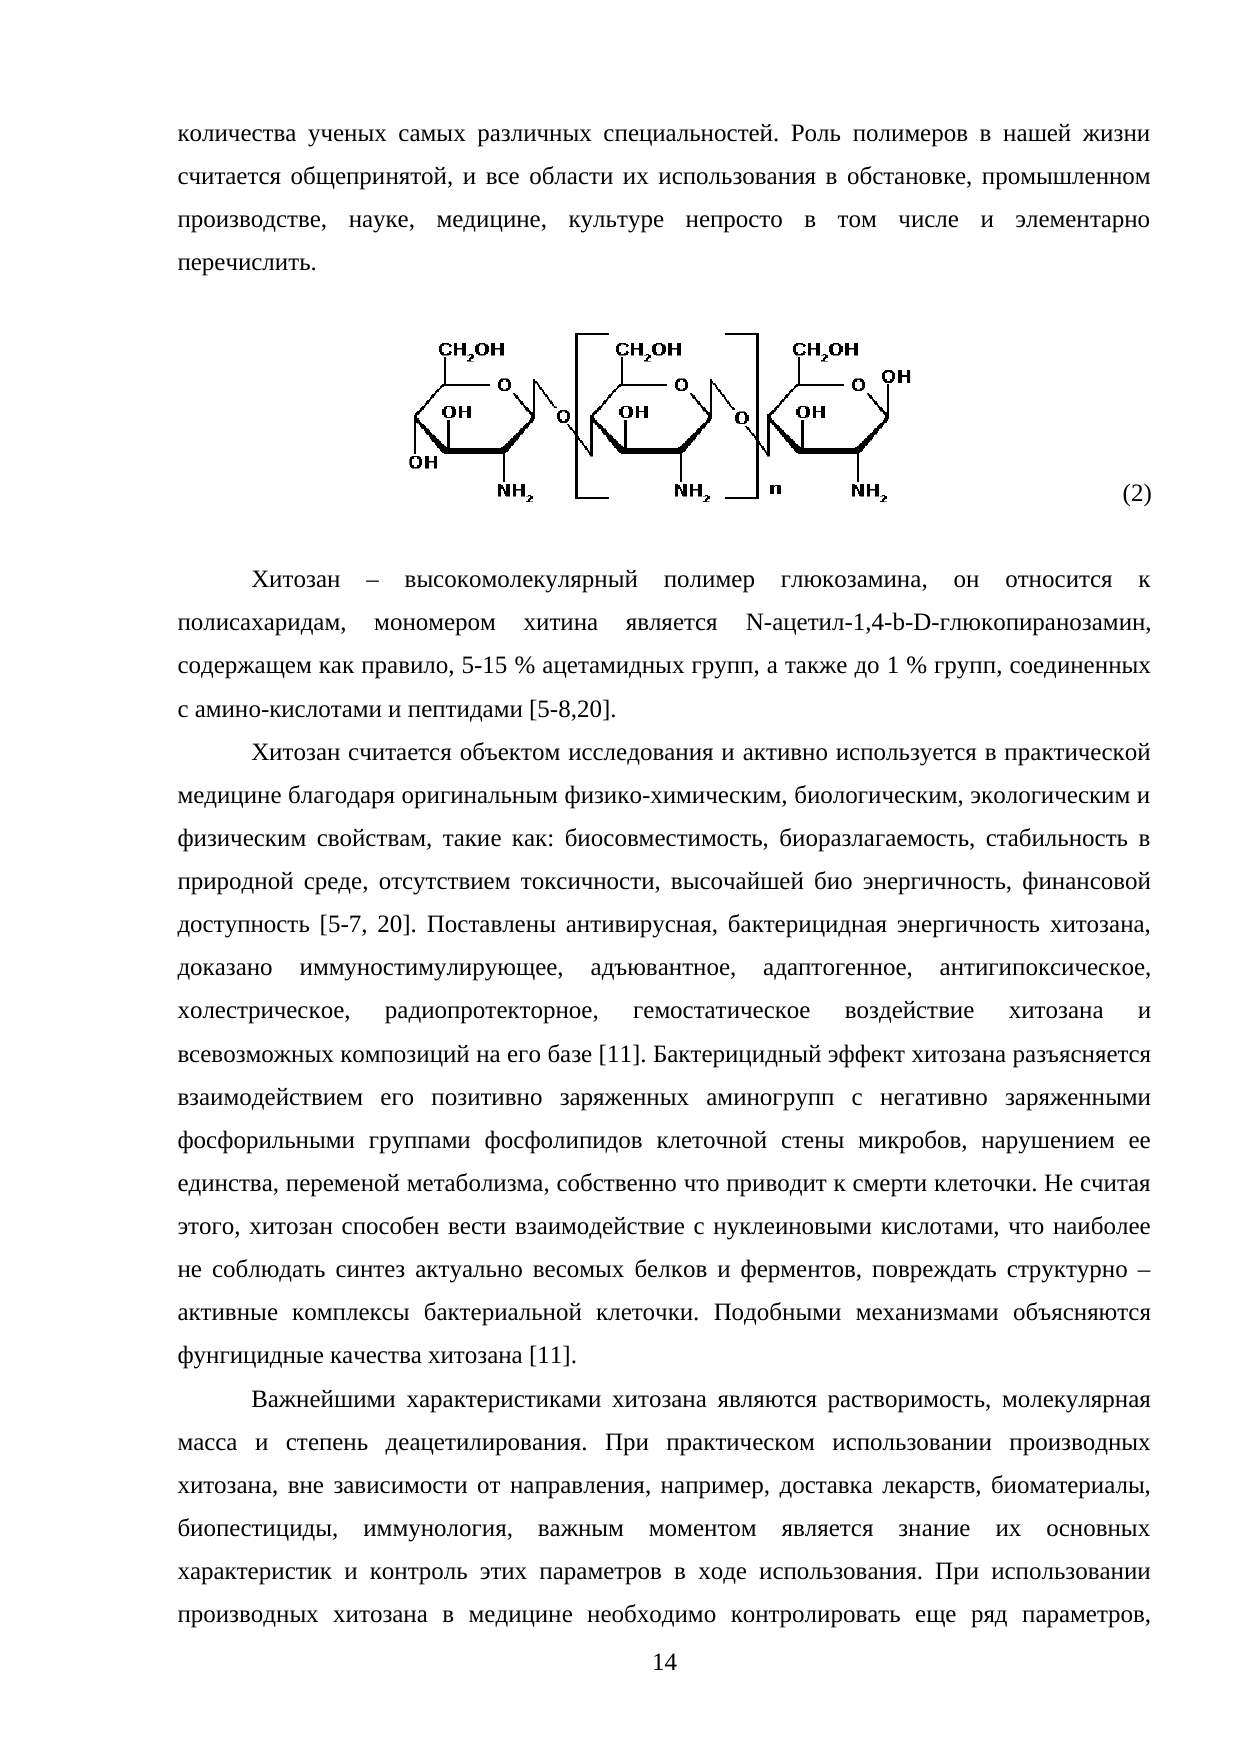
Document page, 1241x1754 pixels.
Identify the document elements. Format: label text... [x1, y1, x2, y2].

list Хитозан считается объектом исследования и активно используется в практической медицине благодаря оригинальным физико-химическим, биологическим, экологическим и физическим свойствам, такие как: биосовместимость, биоразлагаемость, стабильность в природной среде, отсутствием токсичности, высочайшей био энергичность, финансовой доступность [5-7, 20]. Поставлены антивирусная, бактерицидная энергичность хитозана, доказано иммуностимулирующее, адъювантное, адаптогенное, антигипоксическое, холестрическое, радиопротекторное, гемостатическое воздействие хитозана и всевозможных композиций на его базе [11]. Бактерицидный эффект хитозана разъясняется взаимодействием его позитивно заряженных аминогрупп c негативно заряженными фосфорильными группами фосфолипидов клеточной стены микробов, нарушением ее единства, переменой метаболизма, собственно что приводит к смерти клеточки. Не считая этого, хитозан способен вести взаимодействие с нуклеиновыми кислотами, что наиболее не соблюдать синтез актуально весомых белков и ферментов, повреждать структурно – активные комплексы бактериальной клеточки. Подобными механизмами объясняются фунгицидные качества хитозана [11]. [177, 737, 1152, 1369]
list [177, 118, 1152, 276]
text Хитозан – высокомолекулярный полимер глюкозамина, он относится к полисахаридам, мономером хитина является N-ацетил-1,4-b-D-глюкопиранозамин, содержащем как правило, 5-15 % ацетамидных групп, а также до 1 % групп, соединенных с амино-кислотами и пептидами [5-8,20]. [177, 564, 1152, 722]
picture [409, 333, 911, 502]
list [177, 1384, 1152, 1628]
